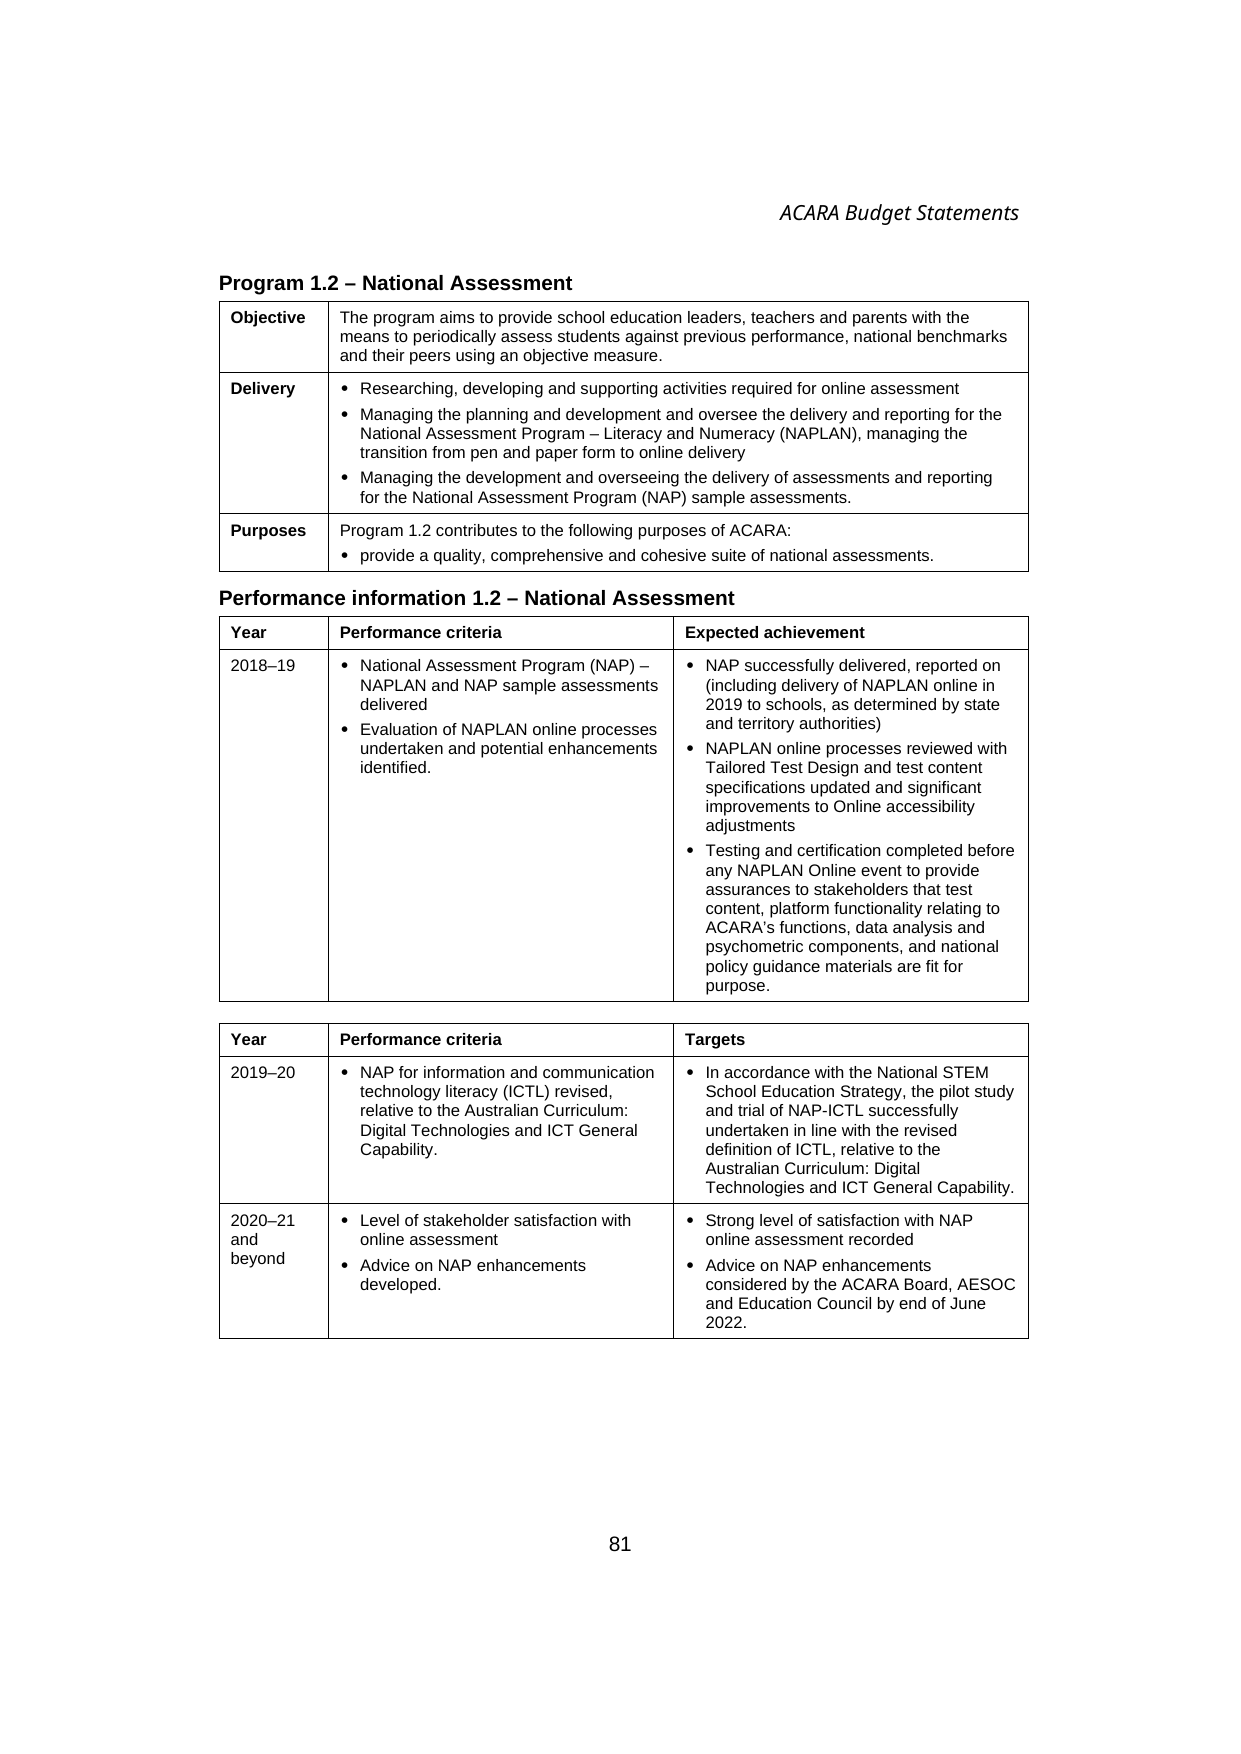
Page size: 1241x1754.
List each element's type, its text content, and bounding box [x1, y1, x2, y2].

table_header Performance criteria [329, 1024, 673, 1056]
table_header Objective [220, 302, 328, 372]
table_header Targets [674, 1024, 1028, 1056]
table_cell Purposes [220, 514, 328, 571]
table_cell Program 1.2 contributes to the following purposes of ACARA: provide a quality, comprehensive and cohesive suite of national assessments. [329, 514, 1028, 571]
table_header The program aims to provide school education leaders, teachers and parents with the means to periodically assess students against previous performance, national benchmarks and their peers using an objective measure. [329, 302, 1028, 372]
table_cell Researching, developing and supporting activities required for online assessment Managing the planning and development and oversee the delivery and reporting for the National Assessment Program – Literacy and Numeracy (NAPLAN), managing the transition from pen and paper form to online delivery Managing the development and overseeing the delivery of assessments and reporting for the National Assessment Program (NAP) sample assessments. [329, 373, 1028, 513]
table_header Expected achievement [674, 617, 1028, 649]
table_cell In accordance with the National STEM School Education Strategy, the pilot study and trial of NAP-ICTL successfully undertaken in line with the revised definition of ICTL, relative to the Australian Curriculum: Digital Technologies and ICT General Capability. [674, 1057, 1028, 1203]
table_header Year [220, 617, 328, 649]
table_cell NAP for information and communication technology literacy (ICTL) revised, relative to the Australian Curriculum: Digital Technologies and ICT General Capability. [329, 1057, 673, 1203]
table_cell 2020–21 and beyond [220, 1204, 328, 1338]
table_header Performance criteria [329, 617, 673, 649]
table_cell 2019–20 [220, 1057, 328, 1203]
table_header Year [220, 1024, 328, 1056]
table_cell Delivery [220, 373, 328, 513]
table_cell NAP successfully delivered, reported on (including delivery of NAPLAN online in 2019 to schools, as determined by state and territory authorities) NAPLAN online processes reviewed with Tailored Test Design and test content specifications updated and significant improvements to Online accessibility adjustments Testing and certification completed before any NAPLAN Online event to provide assurances to stakeholders that test content, platform functionality relating to ACARA’s functions, data analysis and psychometric components, and national policy guidance materials are fit for purpose. [674, 650, 1028, 1001]
table_cell National Assessment Program (NAP) – NAPLAN and NAP sample assessments delivered Evaluation of NAPLAN online processes undertaken and potential enhancements identified. [329, 650, 673, 1001]
subtitle Performance information 1.2 – National Assessment [218, 585, 1022, 610]
table_cell Strong level of satisfaction with NAP online assessment recorded Advice on NAP enhancements considered by the ACARA Board, AESOC and Education Council by end of June 2022. [674, 1204, 1028, 1338]
subtitle Program 1.2 – National Assessment [218, 269, 1022, 294]
table_cell Level of stakeholder satisfaction with online assessment Advice on NAP enhancements developed. [329, 1204, 673, 1338]
table_cell 2018–19 [220, 650, 328, 1001]
